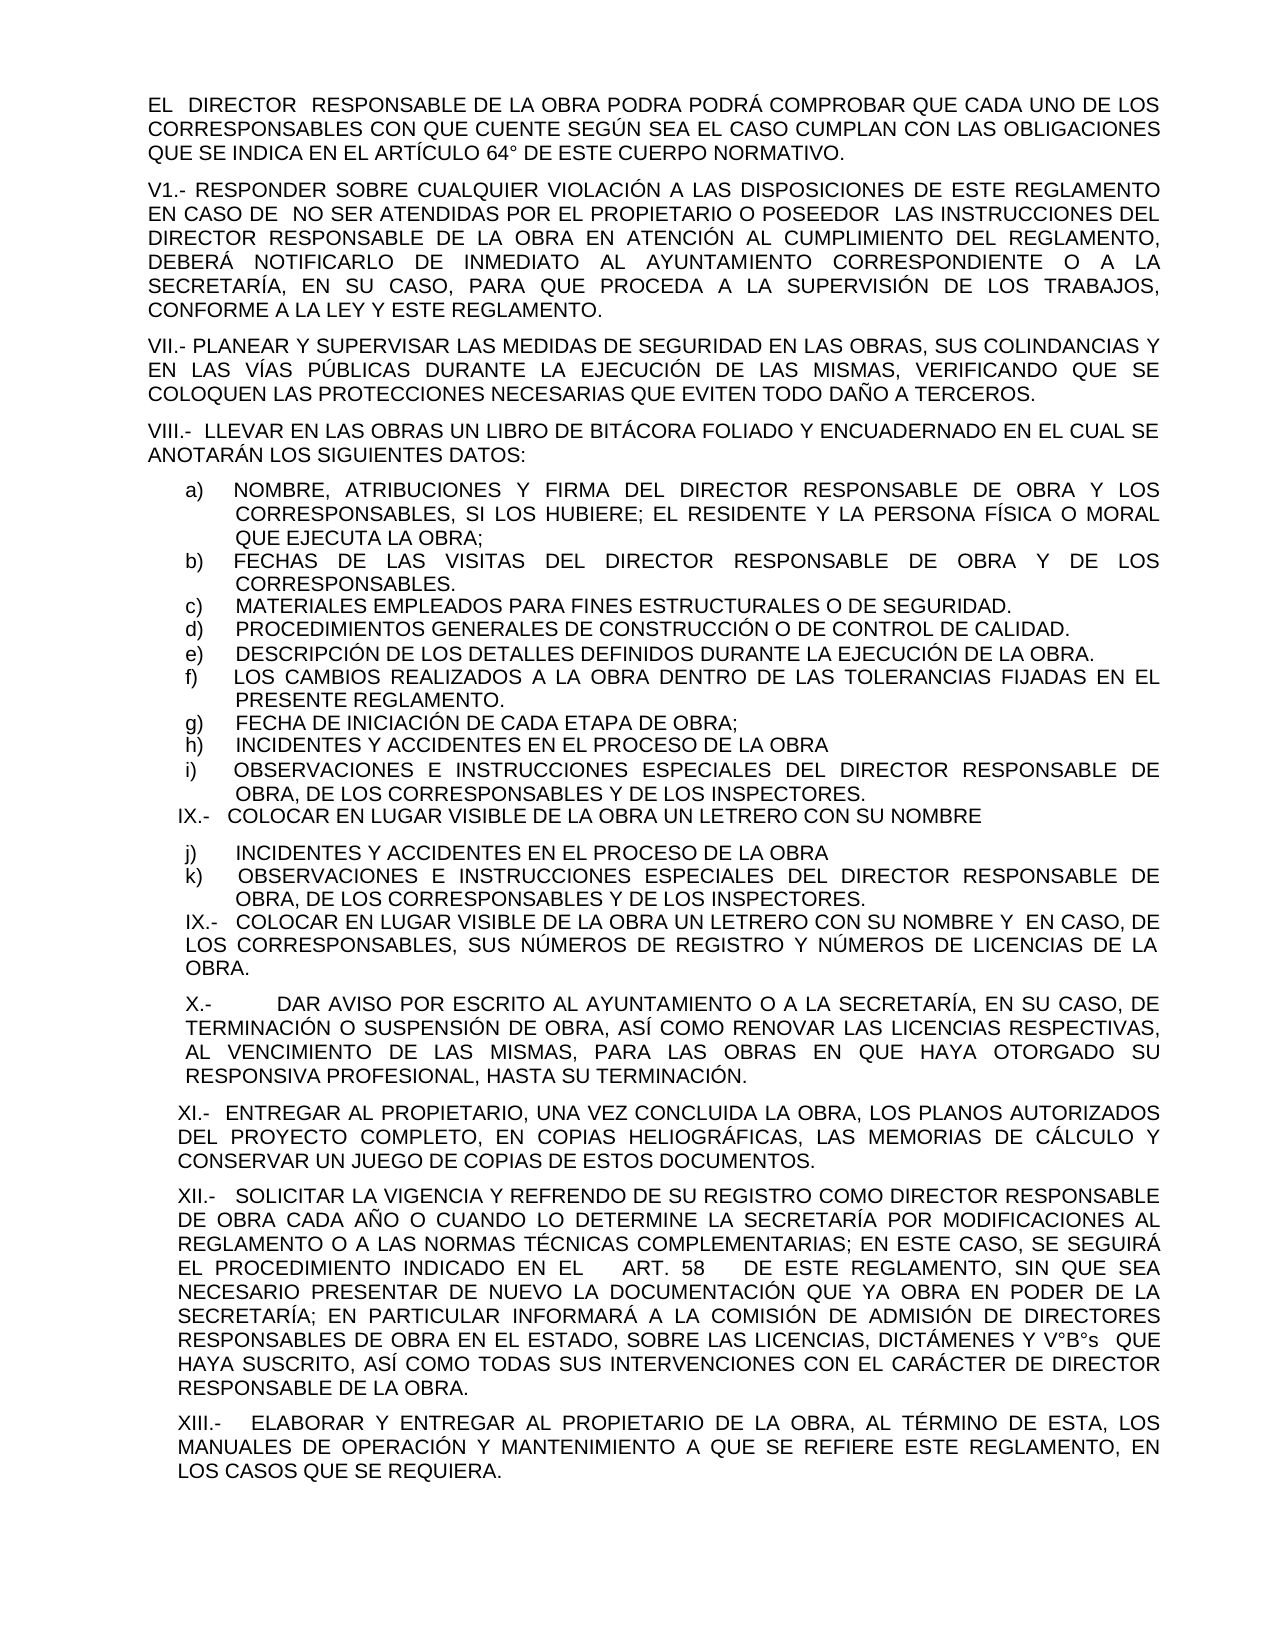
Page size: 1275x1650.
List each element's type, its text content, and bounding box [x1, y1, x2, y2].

text VII.- PLANEAR Y SUPERVISAR LAS MEDIDAS DE SEGURIDAD EN LAS OBRAS, SUS COLINDANCIAS Y EN LAS VÍAS PÚBLICAS DURANTE LA EJECUCIÓN DE LAS MISMAS, VERIFICANDO QUE SE COLOQUEN LAS PROTECCIONES NECESARIAS QUE EVITEN TODO DAÑO A TERCEROS. [148, 334, 1161, 406]
text g) FECHA DE INICIACIÓN DE CADA ETAPA DE OBRA; [185, 712, 741, 734]
text EL DIRECTOR RESPONSABLE DE LA OBRA PODRA PODRÁ COMPROBAR QUE CADA UNO DE LOS CORRESPONSABLES CON QUE CUENTE SEGÚN SEA EL CASO CUMPLAN CON LAS OBLIGACIONES QUE SE INDICA EN EL ARTÍCULO 64° DE ESTE CUERPO NORMATIVO. [148, 93, 1161, 165]
text b) FECHAS DE LAS VISITAS DEL DIRECTOR RESPONSABLE DE OBRA Y DE LOS CORRESPONSABLES. [185, 550, 1161, 596]
text IX.- COLOCAR EN LUGAR VISIBLE DE LA OBRA UN LETRERO CON SU NOMBRE Y EN CASO, DE LOS CORRESPONSABLES, SUS NÚMEROS DE REGISTRO Y NÚMEROS DE LICENCIAS DE LA [185, 911, 1161, 957]
text k) OBSERVACIONES E INSTRUCCIONES ESPECIALES DEL DIRECTOR RESPONSABLE DE OBRA, DE LOS CORRESPONSABLES Y DE LOS INSPECTORES. [185, 865, 1160, 911]
text IX.- COLOCAR EN LUGAR VISIBLE DE LA OBRA UN LETRERO CON SU NOMBRE [177, 805, 985, 828]
text f) LOS CAMBIOS REALIZADOS A LA OBRA DENTRO DE LAS TOLERANCIAS FIJADAS EN EL PRESENTE REGLAMENTO. [185, 666, 1161, 712]
text i) OBSERVACIONES E INSTRUCCIONES ESPECIALES DEL DIRECTOR RESPONSABLE DE OBRA, DE LOS CORRESPONSABLES Y DE LOS INSPECTORES. [185, 757, 1160, 805]
text j) INCIDENTES Y ACCIDENTES EN EL PROCESO DE LA OBRA [185, 841, 831, 865]
text X.- DAR AVISO POR ESCRITO AL AYUNTAMIENTO O A LA SECRETARÍA, EN SU CASO, DE TERMINACIÓN O SUSPENSIÓN DE OBRA, ASÍ COMO RENOVAR LAS LICENCIAS RESPECTIVAS, AL VENCIMIENTO DE LAS MISMAS, PARA LAS OBRAS EN QUE HAYA OTORGADO SU RESPONSIVA PROFESIONAL, HASTA SU TERMINACIÓN. [185, 992, 1161, 1088]
text XII.- SOLICITAR LA VIGENCIA Y REFRENDO DE SU REGISTRO COMO DIRECTOR RESPONSABLE DE OBRA CADA AÑO O CUANDO LO DETERMINE LA SECRETARÍA POR MODIFICACIONES AL REGLAMENTO O A LAS NORMAS TÉCNICAS COMPLEMENTARIAS; EN ESTE CASO, SE SEGUIRÁ EL PROCEDIMIENTO INDICADO EN EL ART. 58 DE ESTE REGLAMENTO, SIN QUE SEA NECESARIO PRESENTAR DE NUEVO LA DOCUMENTACIÓN QUE YA OBRA EN PODER DE LA SECRETARÍA; EN PARTICULAR INFORMARÁ A LA COMISIÓN DE ADMISIÓN DE DIRECTORES RESPONSABLES DE OBRA EN EL ESTADO, SOBRE LAS LICENCIAS, DICTÁMENES Y V°B°s QUE HAYA SUSCRITO, ASÍ COMO TODAS SUS INTERVENCIONES CON EL CARÁCTER DE DIRECTOR RESPONSABLE DE LA OBRA. [177, 1184, 1161, 1399]
text OBRA. [185, 957, 253, 980]
text h) INCIDENTES Y ACCIDENTES EN EL PROCESO DE LA OBRA [185, 734, 831, 757]
text c) MATERIALES EMPLEADOS PARA FINES ESTRUCTURALES O DE SEGURIDAD. [185, 596, 1015, 618]
text VIII.- LLEVAR EN LAS OBRAS UN LIBRO DE BITÁCORA FOLIADO Y ENCUADERNADO EN EL CUAL SE ANOTARÁN LOS SIGUIENTES DATOS: [148, 418, 1160, 466]
text a) NOMBRE, ATRIBUCIONES Y FIRMA DEL DIRECTOR RESPONSABLE DE OBRA Y LOS CORRESPONSABLES, SI LOS HUBIERE; EL RESIDENTE Y LA PERSONA FÍSICA O MORAL QUE EJECUTA LA OBRA; [185, 478, 1161, 549]
text XIII.- ELABORAR Y ENTREGAR AL PROPIETARIO DE LA OBRA, AL TÉRMINO DE ESTA, LOS MANUALES DE OPERACIÓN Y MANTENIMIENTO A QUE SE REFIERE ESTE REGLAMENTO, EN LOS CASOS QUE SE REQUIERA. [177, 1411, 1160, 1483]
text XI.- ENTREGAR AL PROPIETARIO, UNA VEZ CONCLUIDA LA OBRA, LOS PLANOS AUTORIZADOS DEL PROYECTO COMPLETO, EN COPIAS HELIOGRÁFICAS, LAS MEMORIAS DE CÁLCULO Y CONSERVAR UN JUEGO DE COPIAS DE ESTOS DOCUMENTOS. [177, 1101, 1161, 1172]
text d) PROCEDIMIENTOS GENERALES DE CONSTRUCCIÓN O DE CONTROL DE CALIDAD. [185, 618, 1073, 641]
text e) DESCRIPCIÓN DE LOS DETALLES DEFINIDOS DURANTE LA EJECUCIÓN DE LA OBRA. [185, 641, 1097, 665]
text V1.- RESPONDER SOBRE CUALQUIER VIOLACIÓN A LAS DISPOSICIONES DE ESTE REGLAMENTO EN CASO DE NO SER ATENDIDAS POR EL PROPIETARIO O POSEEDOR LAS INSTRUCCIONES DEL DIRECTOR RESPONSABLE DE LA OBRA EN ATENCIÓN AL CUMPLIMIENTO DEL REGLAMENTO, DEBERÁ NOTIFICARLO DE INMEDIATO AL AYUNTAMIENTO CORRESPONDIENTE O A LA SECRETARÍA, EN SU CASO, PARA QUE PROCEDA A LA SUPERVISIÓN DE LOS TRABAJOS, CONFORME A LA LEY Y ESTE REGLAMENTO. [148, 178, 1161, 321]
